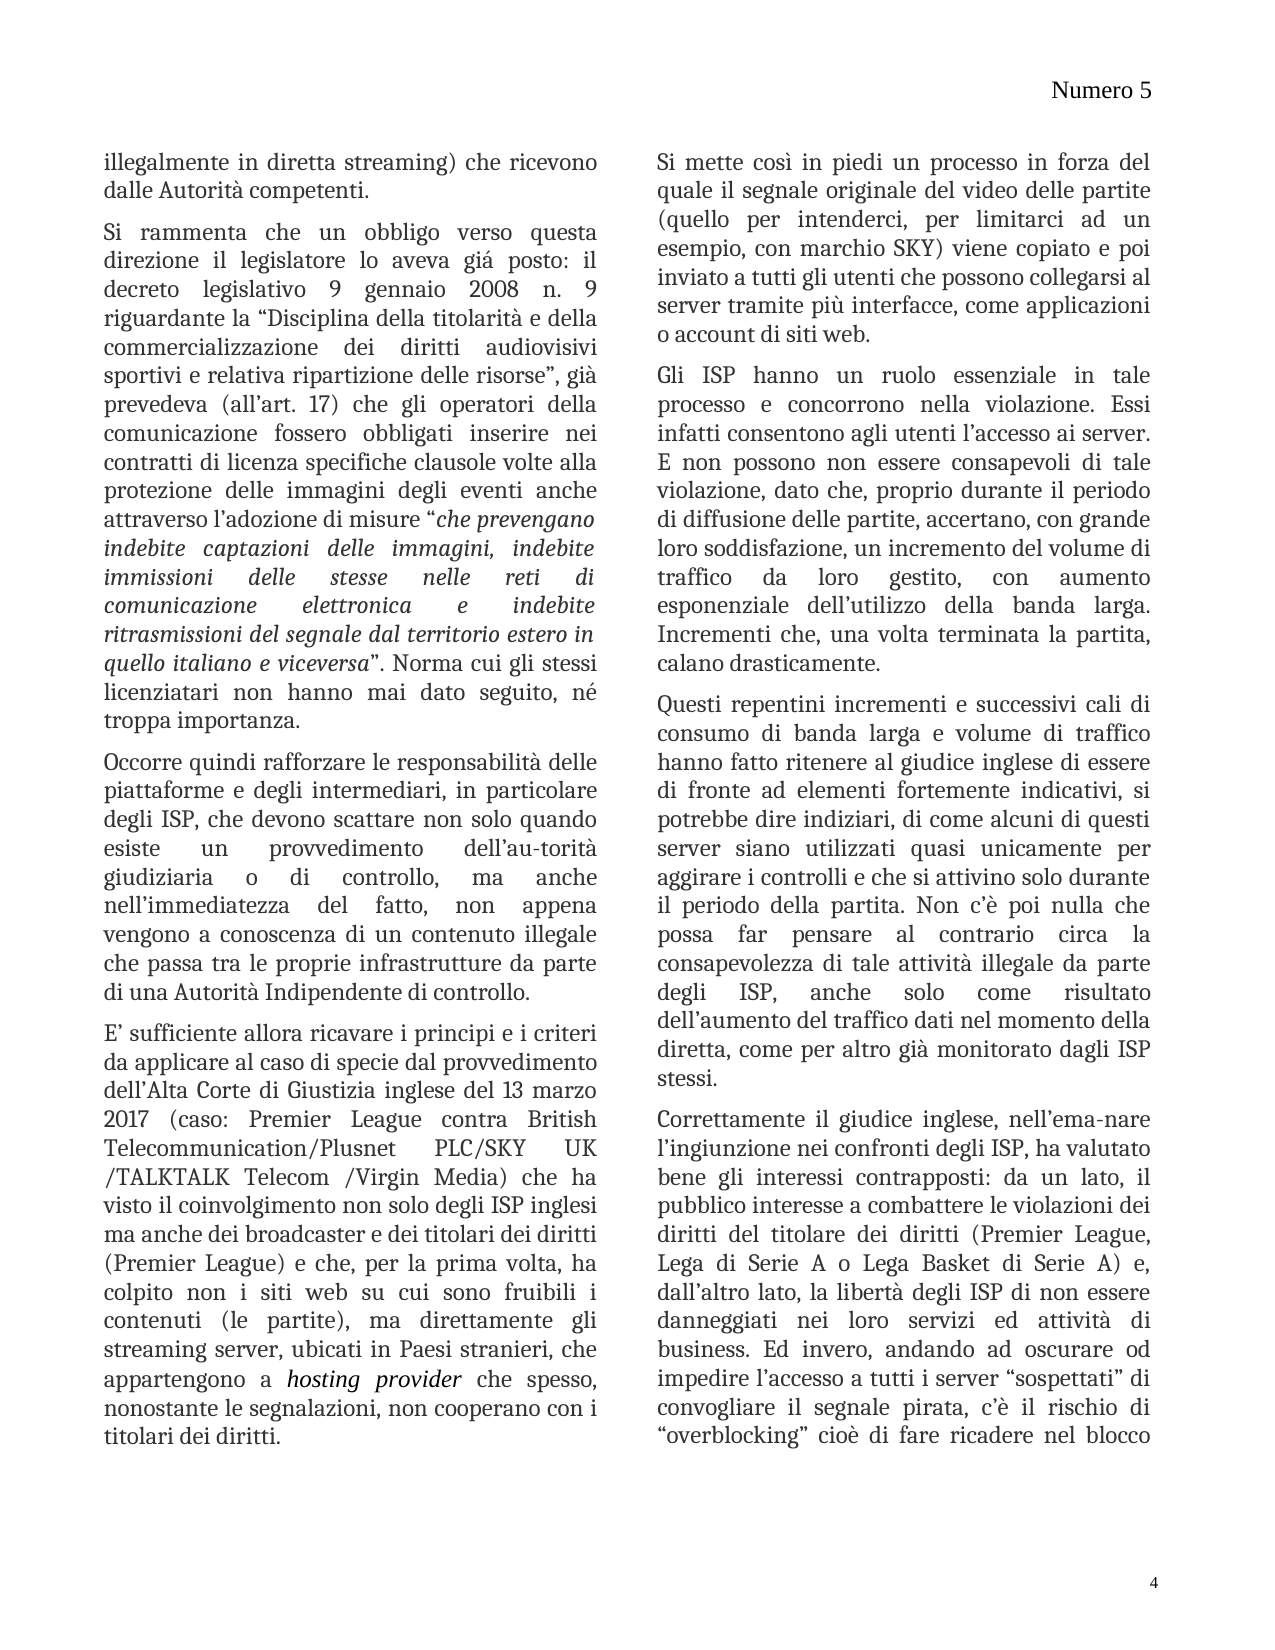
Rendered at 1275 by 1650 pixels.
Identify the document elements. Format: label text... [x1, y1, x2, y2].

text Questi repentini incrementi e successivi cali di consumo di banda larga e volume di traffico hanno fatto ritenere al giudice inglese di essere di fronte ad elementi fortemente indicativi, si potrebbe dire indiziari, di come alcuni di questi server siano utilizzati quasi unicamente per aggirare i controlli e che si attivino solo durante il periodo della partita. Non c’è poi nulla che possa far pensare al contrario circa la consapevolezza di tale attività illegale da parte degli ISP, anche solo come risultato dell’aumento del traffico dati nel momento della diretta, come per altro già monitorato dagli ISP stessi. [657, 690, 1151, 1093]
text Si mette così in piedi un processo in forza del quale il segnale originale del video delle partite (quello per intenderci, per limitarci ad un esempio, con marchio SKY) viene copiato e poi inviato a tutti gli utenti che possono collegarsi al server tramite più interfacce, come applicazioni o account di siti web. [657, 148, 1151, 349]
text E’ sufficiente allora ricavare i principi e i criteri da applicare al caso di specie dal provvedimento dell’Alta Corte di Giustizia inglese del 13 marzo 2017 (caso: Premier League contra British Telecommunication/Plusnet PLC/SKY UK /TALKTALK Telecom /Virgin Media) che ha visto il coinvolgimento non solo degli ISP inglesi ma anche dei broadcaster e dei titolari dei diritti (Premier League) e che, per la prima volta, ha colpito non i siti web su cui sono fruibili i contenuti (le partite), ma direttamente gli streaming server, ubicati in Paesi stranieri, che appartengono a hosting provider che spesso, nonostante le segnalazioni, non cooperano con i titolari dei diritti. [103, 1019, 597, 1451]
text Si rammenta che un obbligo verso questa direzione il legislatore lo aveva giá posto: il decreto legislativo 9 gennaio 2008 n. 9 riguardante la “Disciplina della titolarità e della commercializzazione dei diritti audiovisivi sportivi e relativa ripartizione delle risorse”, già prevedeva (all’art. 17) che gli operatori della comunicazione fossero obbligati inserire nei contratti di licenza specifiche clausole volte alla protezione delle immagini degli eventi anche attraverso l’adozione di misure “che prevengano indebite captazioni delle immagini, indebite immissioni delle stesse nelle reti di comunicazione elettronica e indebite ritrasmissioni del segnale dal territorio estero in quello italiano e viceversa”. Norma cui gli stessi licenziatari non hanno mai dato seguito, né troppa importanza. [103, 218, 597, 735]
text Occorre quindi rafforzare le responsabilità delle piattaforme e degli intermediari, in particolare degli ISP, che devono scattare non solo quando esiste un provvedimento dell’au-torità giudiziaria o di controllo, ma anche nell’immediatezza del fatto, non appena vengono a conoscenza di un contenuto illegale che passa tra le proprie infrastrutture da parte di una Autorità Indipendente di controllo. [103, 748, 597, 1006]
text Gli ISP hanno un ruolo essenziale in tale processo e concorrono nella violazione. Essi infatti consentono agli utenti l’accesso ai server. E non possono non essere consapevoli di tale violazione, dato che, proprio durante il periodo di diffusione delle partite, accertano, con grande loro soddisfazione, un incremento del volume di traffico da loro gestito, con aumento esponenziale dell’utilizzo della banda larga. Incrementi che, una volta terminata la partita, calano drasticamente. [657, 361, 1151, 678]
